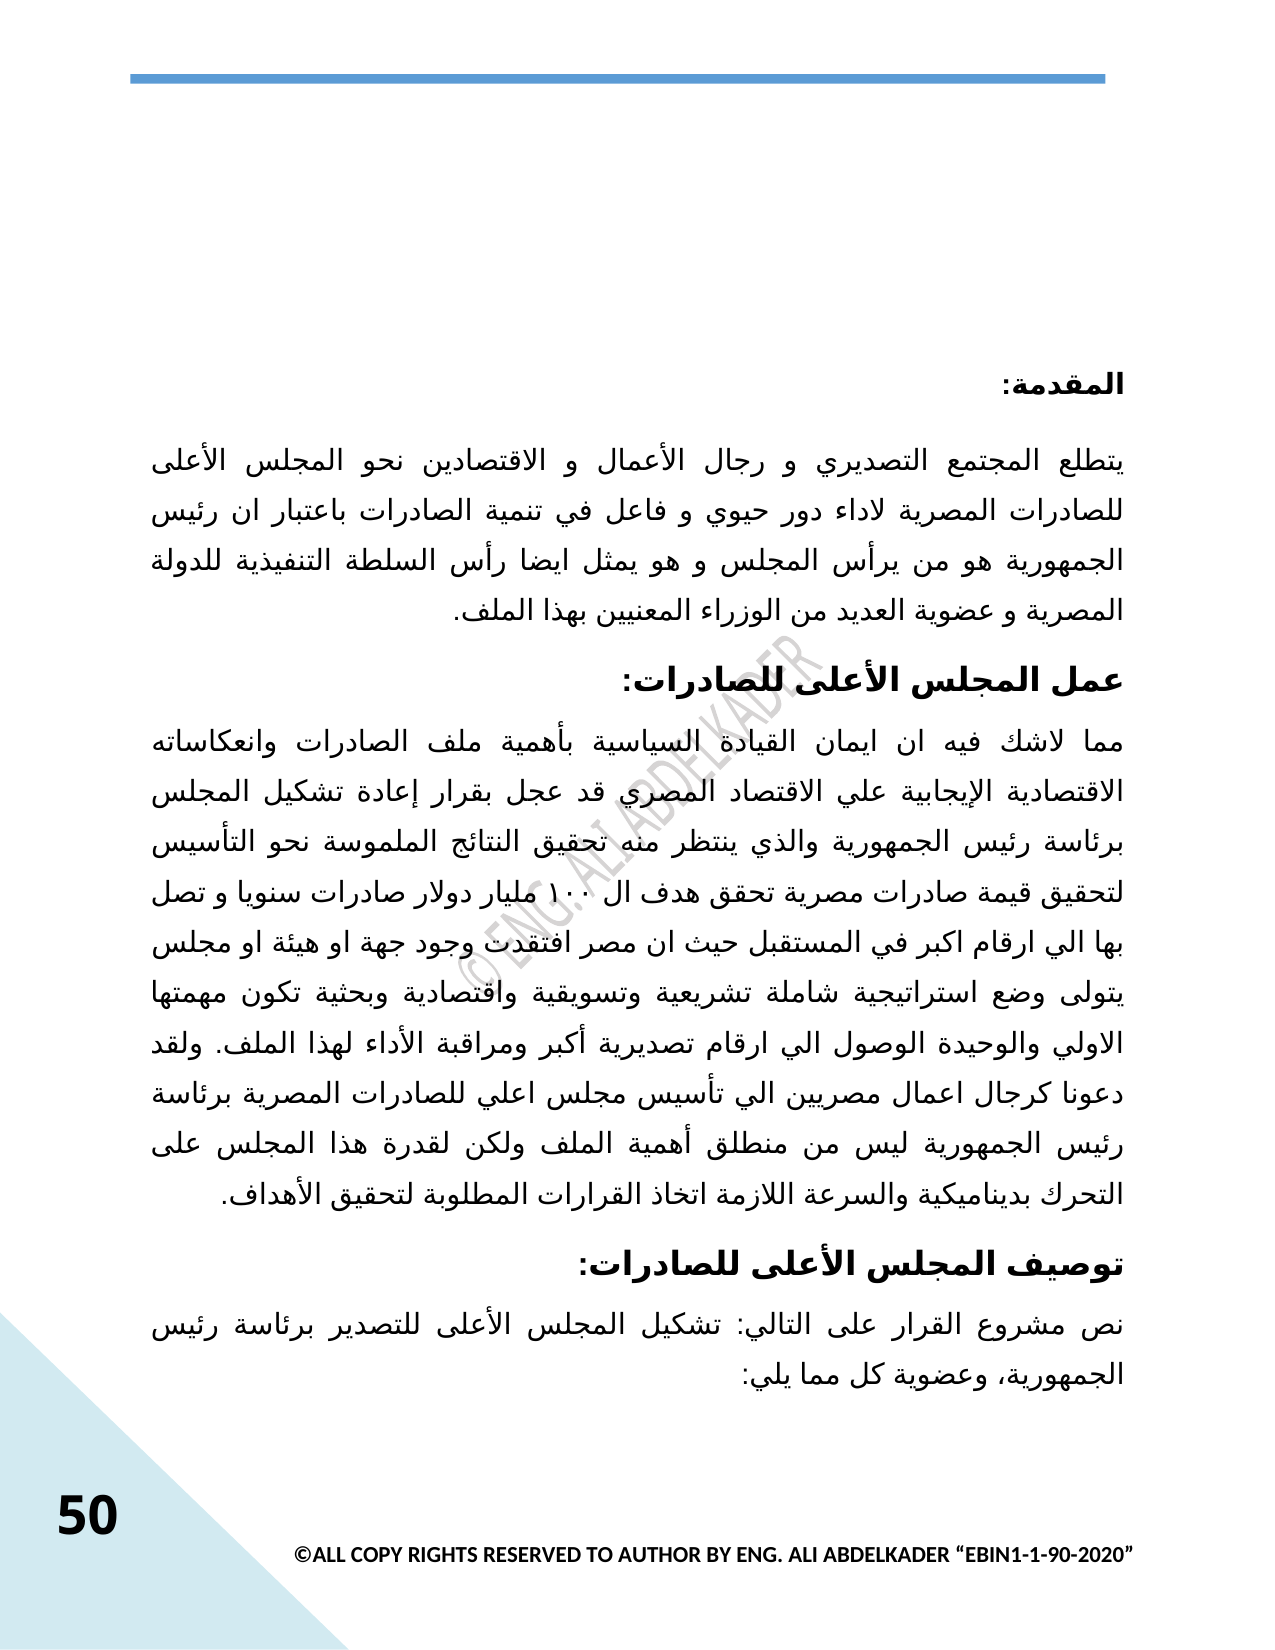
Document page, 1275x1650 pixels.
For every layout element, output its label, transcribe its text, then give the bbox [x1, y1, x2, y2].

text يتطلع المجتمع التصديري و رجال الأعمال و الاقتصادين نحو المجلس الأعلى للصادرات المصرية لاداء دور حيوي و فاعل في تنمية الصادرات باعتبار ان رئيس الجمهورية هو من يرأس المجلس و هو يمثل ايضا رأس السلطة التنفيذية للدولة المصرية و عضوية العديد من الوزراء المعنيين بهذا الملف. [150, 442, 1125, 627]
text نص مشروع القرار على التالي: تشكيل المجلس الأعلى للتصدير برئاسة رئيس الجمهورية، وعضوية كل مما يلي: [150, 1307, 1125, 1391]
text مما لاشك فيه ان ايمان القيادة السياسية بأهمية ملف الصادرات وانعكاساته الاقتصادية الإيجابية علي الاقتصاد المصري قد عجل بقرار إعادة تشكيل المجلس برئاسة رئيس الجمهورية والذي ينتظر منه تحقيق النتائج الملموسة نحو التأسيس لتحقيق قيمة صادرات مصرية تحقق هدف ال ١٠٠ مليار دولار صادرات سنويا و تصل بها الي ارقام اكبر في المستقبل حيث ان مصر افتقدت وجود جهة او هيئة او مجلس يتولى وضع استراتيجية شاملة تشريعية وتسويقية واقتصادية وبحثية تكون مهمتها الاولي والوحيدة الوصول الي ارقام تصديرية أكبر ومراقبة الأداء لهذا الملف. ولقد دعونا كرجال اعمال مصريين الي تأسيس مجلس اعلي للصادرات المصرية برئاسة رئيس الجمهورية ليس من منطلق أهمية الملف ولكن لقدرة هذا المجلس على التحرك بديناميكية والسرعة اللازمة اتخاذ القرارات المطلوبة لتحقيق الأهداف. [150, 724, 1125, 1210]
subtitle توصيف المجلس الأعلى للصادرات: [150, 1244, 1125, 1282]
subtitle المقدمة: [150, 367, 1125, 401]
subtitle عمل المجلس الأعلى للصادرات: [150, 660, 1125, 699]
